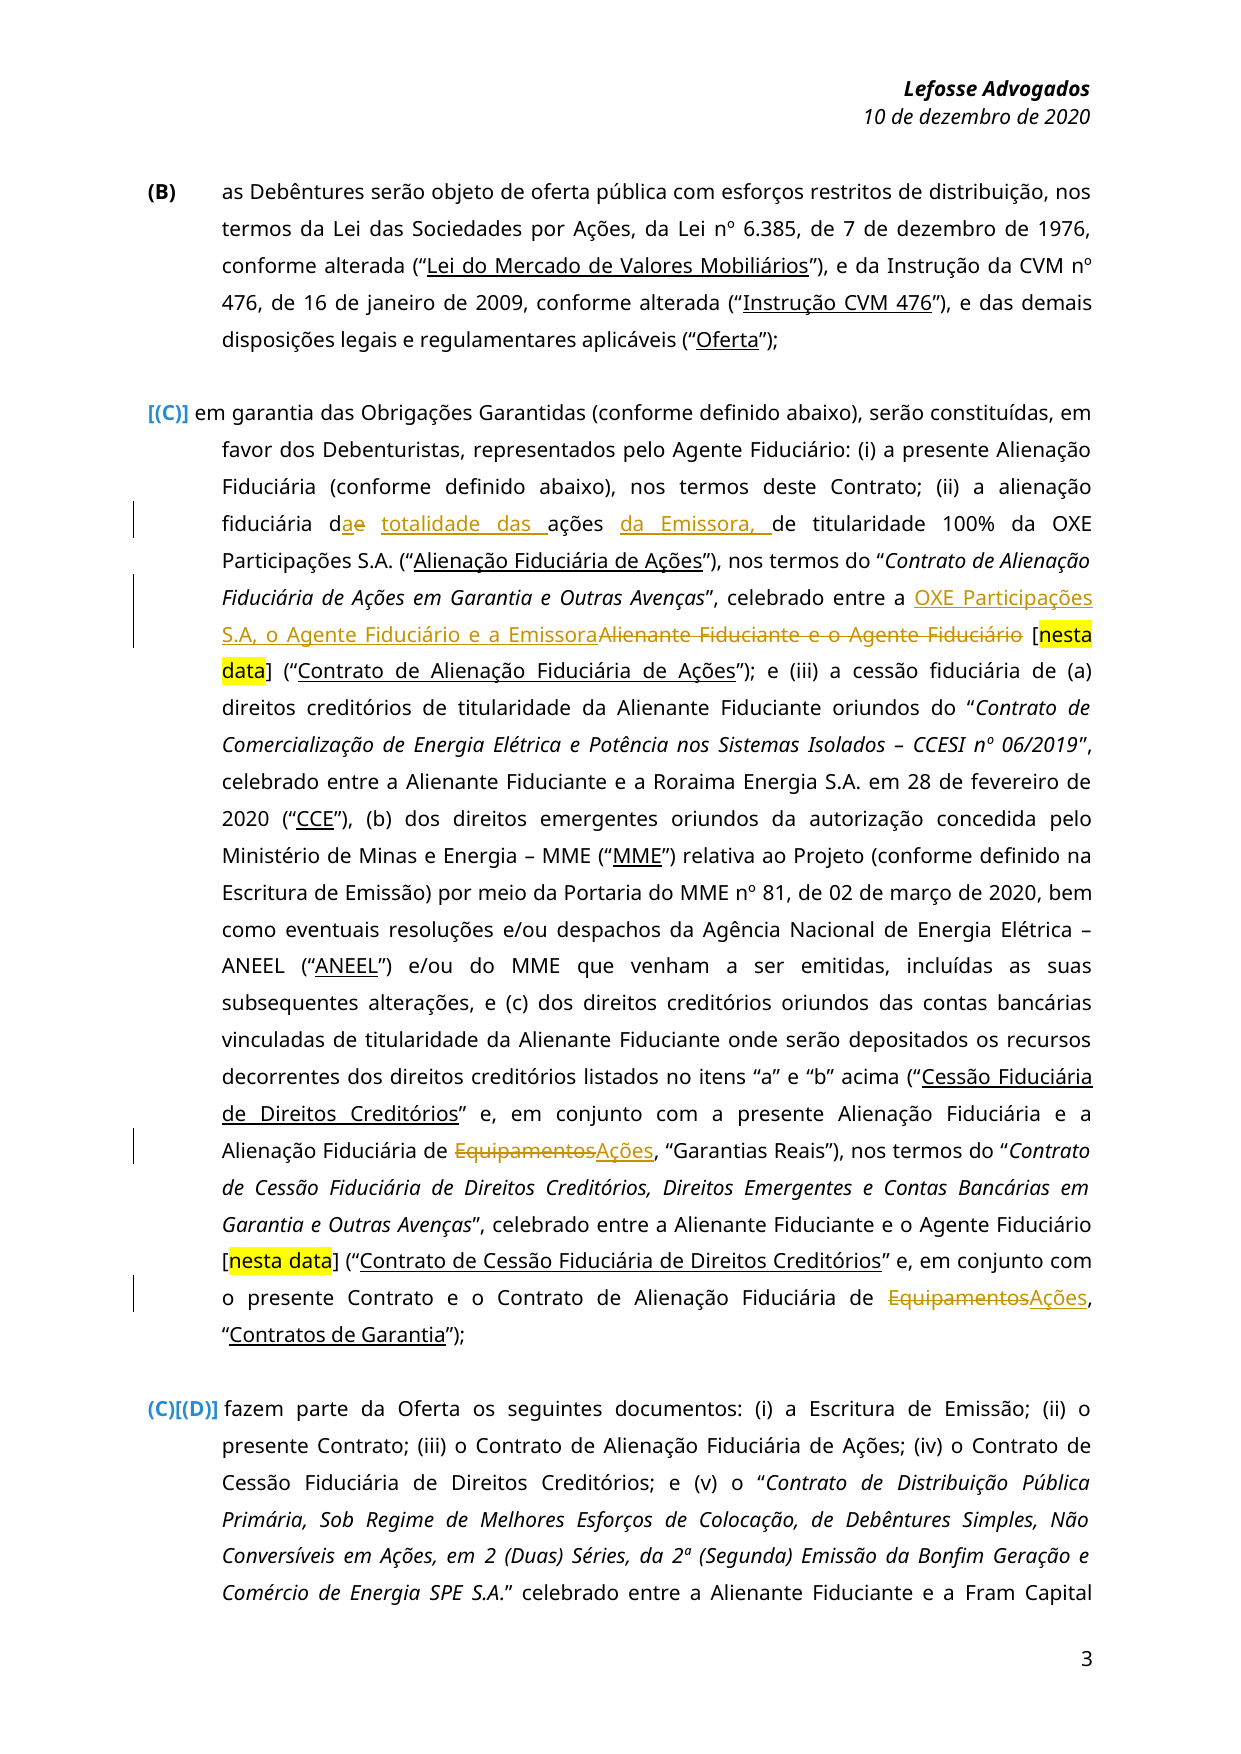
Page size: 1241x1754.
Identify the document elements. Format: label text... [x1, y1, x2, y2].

list em garantia das Obrigações Garantidas (conforme definido abaixo), serão constituídas, em favor dos Debenturistas, representados pelo Agente Fiduciário: (i) a presente Alienação Fiduciária (conforme definido abaixo), nos termos deste Contrato; (ii) a alienação fiduciária d ações de titularidade 100% da OXE Participações S.A. (“Alienação Fiduciária de Ações”), nos termos do “Contrato de Alienação Fiduciária de Ações em Garantia e Outras Avenças”, celebrado entre a [nesta data] (“Contrato de Alienação Fiduciária de Ações”); e (iii) a cessão fiduciária de (a) direitos creditórios de titularidade da Alienante Fiduciante oriundos do “Contrato de Comercialização de Energia Elétrica e Potência nos Sistemas Isolados – CCESI nº 06/2019”, celebrado entre a Alienante Fiduciante e a Roraima Energia S.A. em 28 de fevereiro de 2020 (“CCE”), (b) dos direitos emergentes oriundos da autorização concedida pelo Ministério de Minas e Energia – MME (“MME”) relativa ao Projeto (conforme definido na Escritura de Emissão) por meio da Portaria do MME nº 81, de 02 de março de 2020, bem como eventuais resoluções e/ou despachos da Agência Nacional de Energia Elétrica – ANEEL (“ANEEL”) e/ou do MME que venham a ser emitidas, incluídas as suas subsequentes alterações, e (c) dos direitos creditórios oriundos das contas bancárias vinculadas de titularidade da Alienante Fiduciante onde serão depositados os recursos decorrentes dos direitos creditórios listados no itens “a” e “b” acima (“Cessão Fiduciária de Direitos Creditórios” e, em conjunto com a presente Alienação Fiduciária e a Alienação Fiduciária de , “Garantias Reais”), nos termos do “Contrato de Cessão Fiduciária de Direitos Creditórios, Direitos Emergentes e Contas Bancárias em Garantia e Outras Avenças”, celebrado entre a Alienante Fiduciante e o Agente Fiduciário [nesta data] (“Contrato de Cessão Fiduciária de Direitos Creditórios” e, em conjunto com o presente Contrato e o Contrato de Alienação Fiduciária de , “Contratos de Garantia”); [148, 398, 1092, 1349]
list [148, 1394, 1092, 1607]
list as Debêntures serão objeto de oferta pública com esforços restritos de distribuição, nos termos da Lei das Sociedades por Ações, da Lei nº 6.385, de 7 de dezembro de 1976, conforme alterada (“Lei do Mercado de Valores Mobiliários”), e da Instrução da CVM nº 476, de 16 de janeiro de 2009, conforme alterada (“Instrução CVM 476”), e das demais disposições legais e regulamentares aplicáveis (“Oferta”); [148, 177, 1092, 353]
